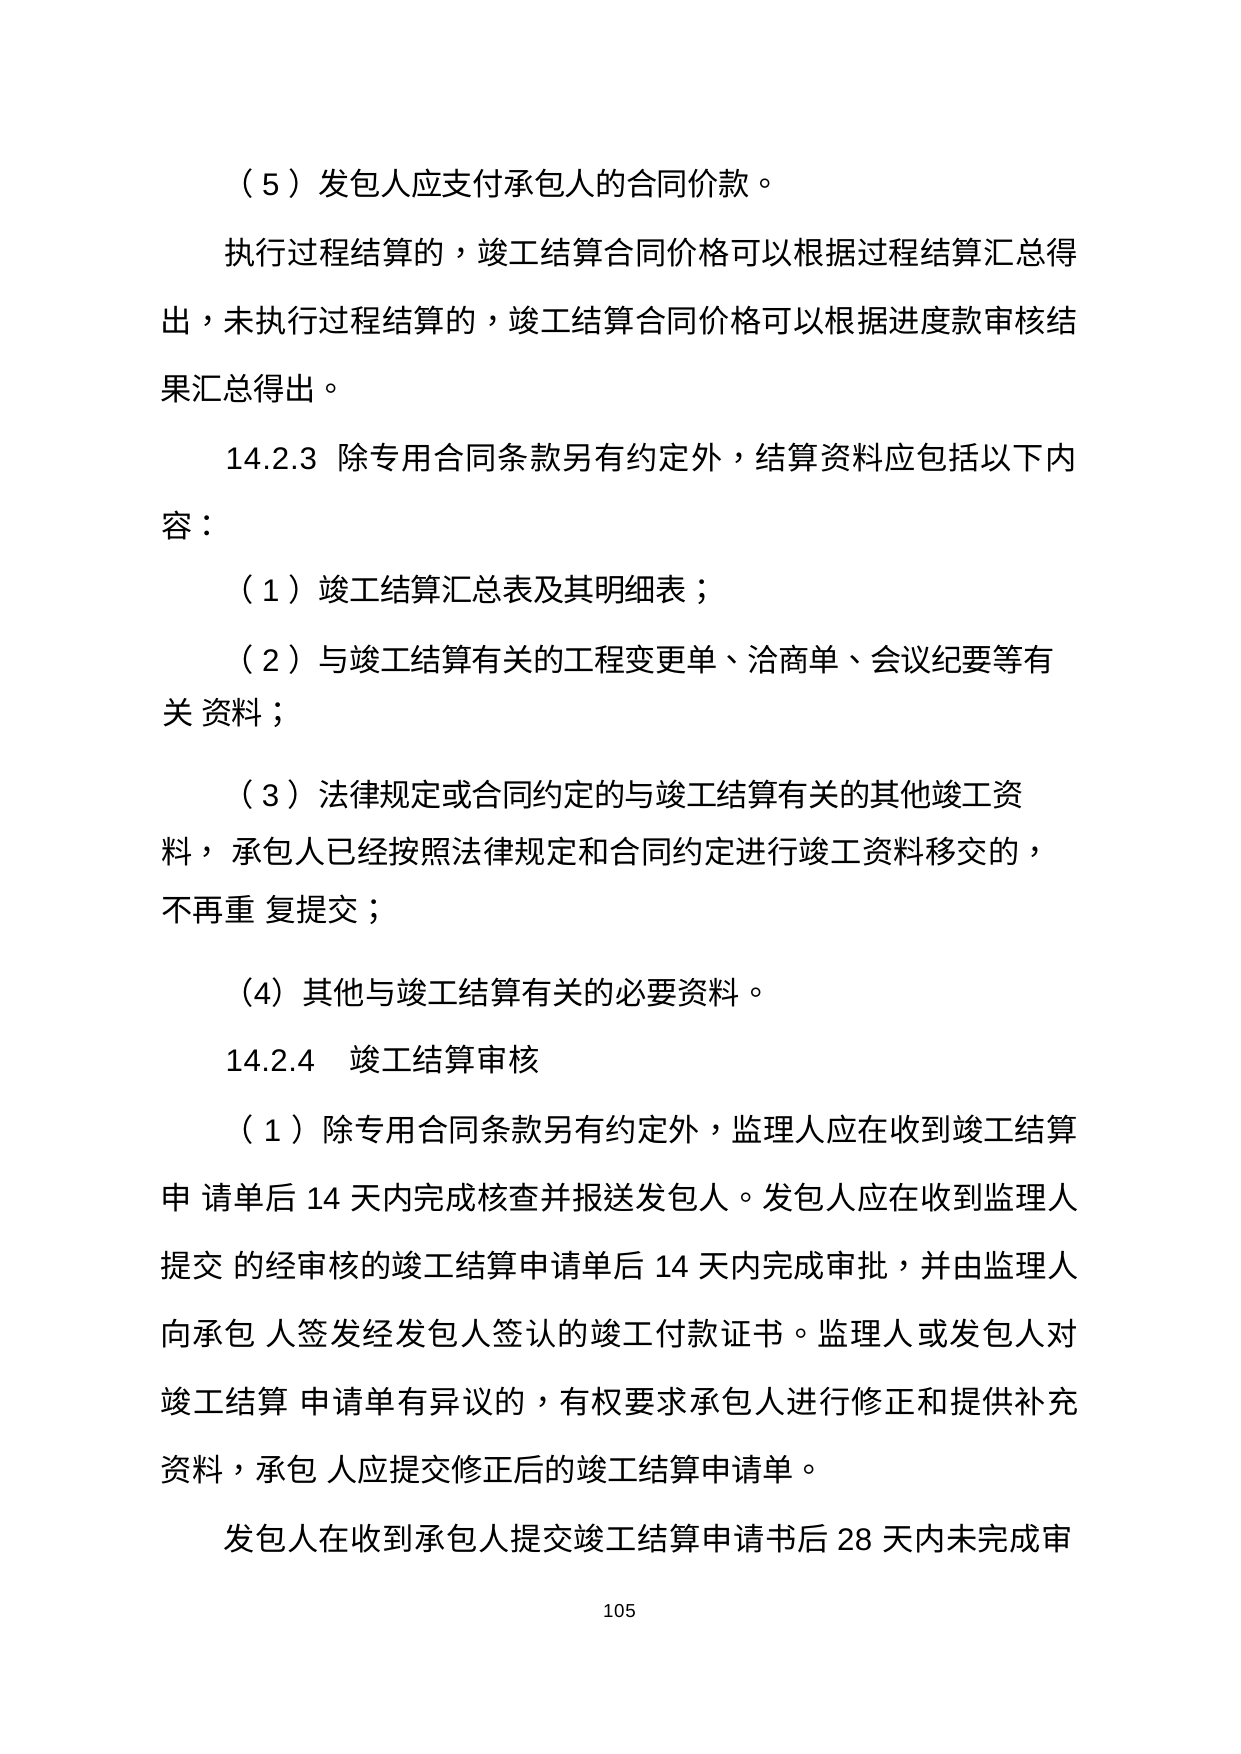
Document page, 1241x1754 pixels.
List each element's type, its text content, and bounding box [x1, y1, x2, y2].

text （4）其他与竣工结算有关的必要资料。 [222, 974, 1086, 1012]
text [162, 1517, 1086, 1559]
text （ 5 ）发包人应支付承包人的合同价款。 [222, 164, 1086, 203]
text （ 3 ）法律规定或合同约定的与竣工结算有关的其他竣工资料， 承包人已经按照法律规定和合同约定进行竣工资料移交的，不再重 复提交； [161, 772, 1078, 931]
text 执行过程结算的，竣工结算合同价格可以根据过程结算汇总得 出，未执行过程结算的，竣工结算合同价格可以根据进度款审核结 果汇总得出。 [160, 231, 1078, 410]
text 14.2.4 竣工结算审核 [225, 1041, 1086, 1079]
text （ 2 ）与竣工结算有关的工程变更单、洽商单、会议纪要等有关 资料； [162, 638, 1078, 733]
text （ 1 ）竣工结算汇总表及其明细表； [222, 571, 1086, 609]
text （ 1 ）除专用合同条款另有约定外，监理人应在收到竣工结算申 请单后 14 天内完成核查并报送发包人。发包人应在收到监理人提交 的经审核的竣工结算申请单后 14 天内完成审批，并由监理人向承包 人签发经发包人签认的竣工付款证书。监理人或发包人对竣工结算 申请单有异议的，有权要求承包人进行修正和提供补充资料，承包 人应提交修正后的竣工结算申请单。 [161, 1108, 1078, 1491]
text 14.2.3 除专用合同条款另有约定外，结算资料应包括以下内 容： [161, 436, 1079, 546]
